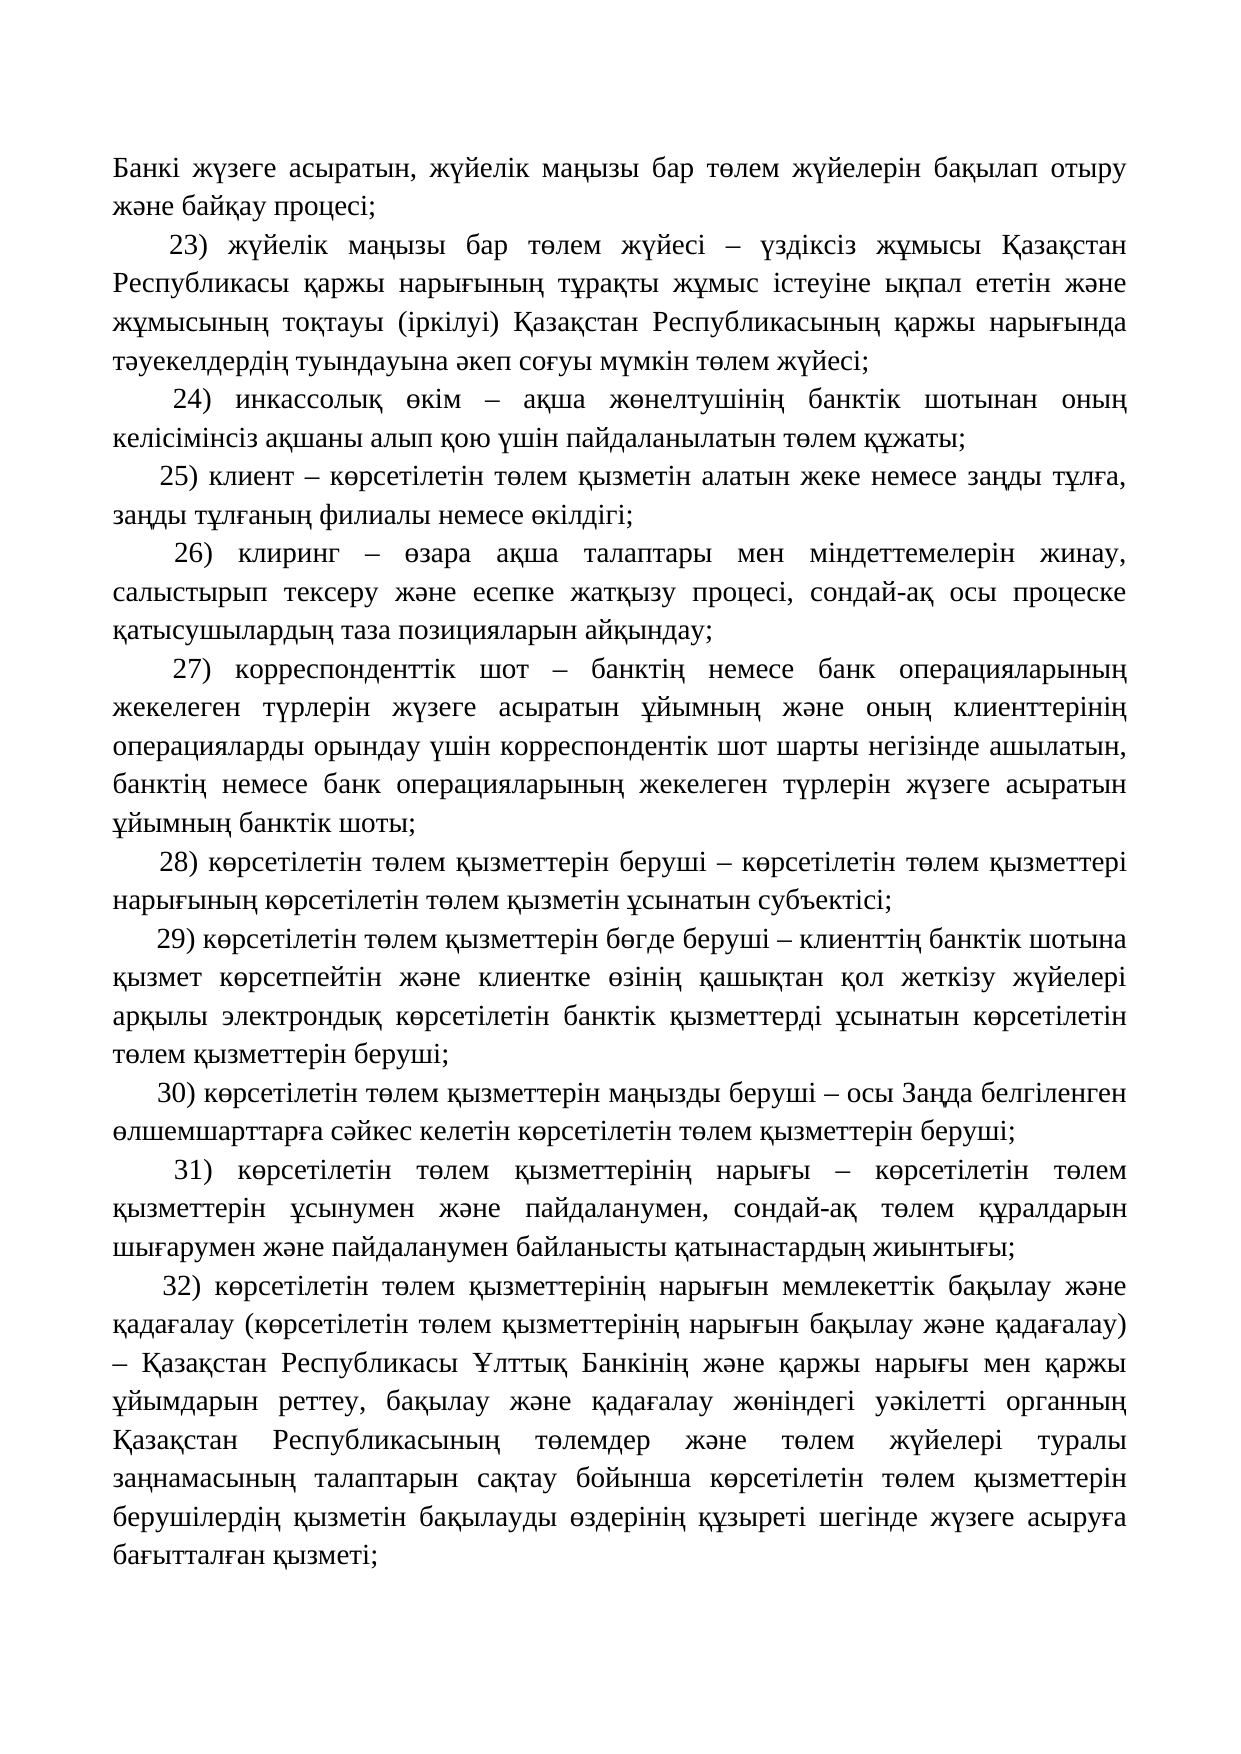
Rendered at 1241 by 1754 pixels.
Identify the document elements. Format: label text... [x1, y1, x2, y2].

text 29) көрсетілетін төлем қызметтерін бөгде беруші – клиенттің банктік шотына қызмет көрсетпейтін және клиентке өзінің қашықтан қол жеткізу жүйелері арқылы электрондық көрсетілетін банктік қызметтерді ұсынатын көрсетілетін төлем қызметтерін беруші; [112, 921, 1128, 1070]
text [112, 150, 1128, 222]
text 30) көрсетілетін төлем қызметтерін маңызды беруші – осы Заңда белгіленген өлшемшарттарға сәйкес келетін көрсетілетін төлем қызметтерін беруші; [112, 1075, 1128, 1147]
text 32) көрсетілетін төлем қызметтерінің нарығын мемлекеттік бақылау және қадағалау (көрсетілетін төлем қызметтерінің нарығын бақылау және қадағалау) – Қазақстан Республикасы Ұлттық Банкінің және қаржы нарығы мен қаржы ұйымдарын реттеу, бақылау және қадағалау жөніндегі уәкілетті органның Қазақстан Республикасының төлемдер және төлем жүйелері туралы заңнамасының талаптарын сақтау бойынша көрсетілетін төлем қызметтерін берушілердің қызметін бақылауды өздерінің құзыреті шегінде жүзеге асыруға бағытталған қызметі; [112, 1268, 1128, 1571]
text 31) көрсетілетін төлем қызметтерінің нарығы – көрсетілетін төлем қызметтерін ұсынумен және пайдаланумен, сондай-ақ төлем құралдарын шығарумен және пайдаланумен байланысты қатынастардың жиынтығы; [112, 1152, 1128, 1263]
text 27) корреспонденттік шот – банктің немесе банк операцияларының жекелеген түрлерін жүзеге асыратын ұйымның және оның клиенттерінің операцияларды орындау үшін корреспондентік шот шарты негізінде ашылатын, банктің немесе банк операцияларының жекелеген түрлерін жүзеге асыратын ұйымның банктік шоты; [112, 651, 1128, 839]
text 25) клиент – көрсетілетін төлем қызметін алатын жеке немесе заңды тұлға, заңды тұлғаның филиалы немесе өкілдігі; [112, 458, 1128, 530]
text 24) инкассолық өкім – ақша жөнелтушінің банктік шотынан оның келісімінсіз ақшаны алып қою үшін пайдаланылатын төлем құжаты; [112, 381, 1128, 453]
text 28) көрсетілетін төлем қызметтерін беруші – көрсетілетін төлем қызметтері нарығының көрсетілетін төлем қызметін ұсынатын субъектісі; [112, 844, 1128, 916]
text 26) клиринг – өзара ақша талаптары мен міндеттемелерін жинау, салыстырып тексеру және есепке жатқызу процесі, сондай-ақ осы процеске қатысушылардың таза позицияларын айқындау; [112, 535, 1128, 646]
text 23) жүйелік маңызы бар төлем жүйесі – үздіксіз жұмысы Қазақстан Республикасы қаржы нарығының тұрақты жұмыс істеуіне ықпал ететін және жұмысының тоқтауы (іркілуі) Қазақстан Республикасының қаржы нарығында тәуекелдердің туындауына әкеп соғуы мүмкін төлем жүйесі; [112, 227, 1128, 376]
